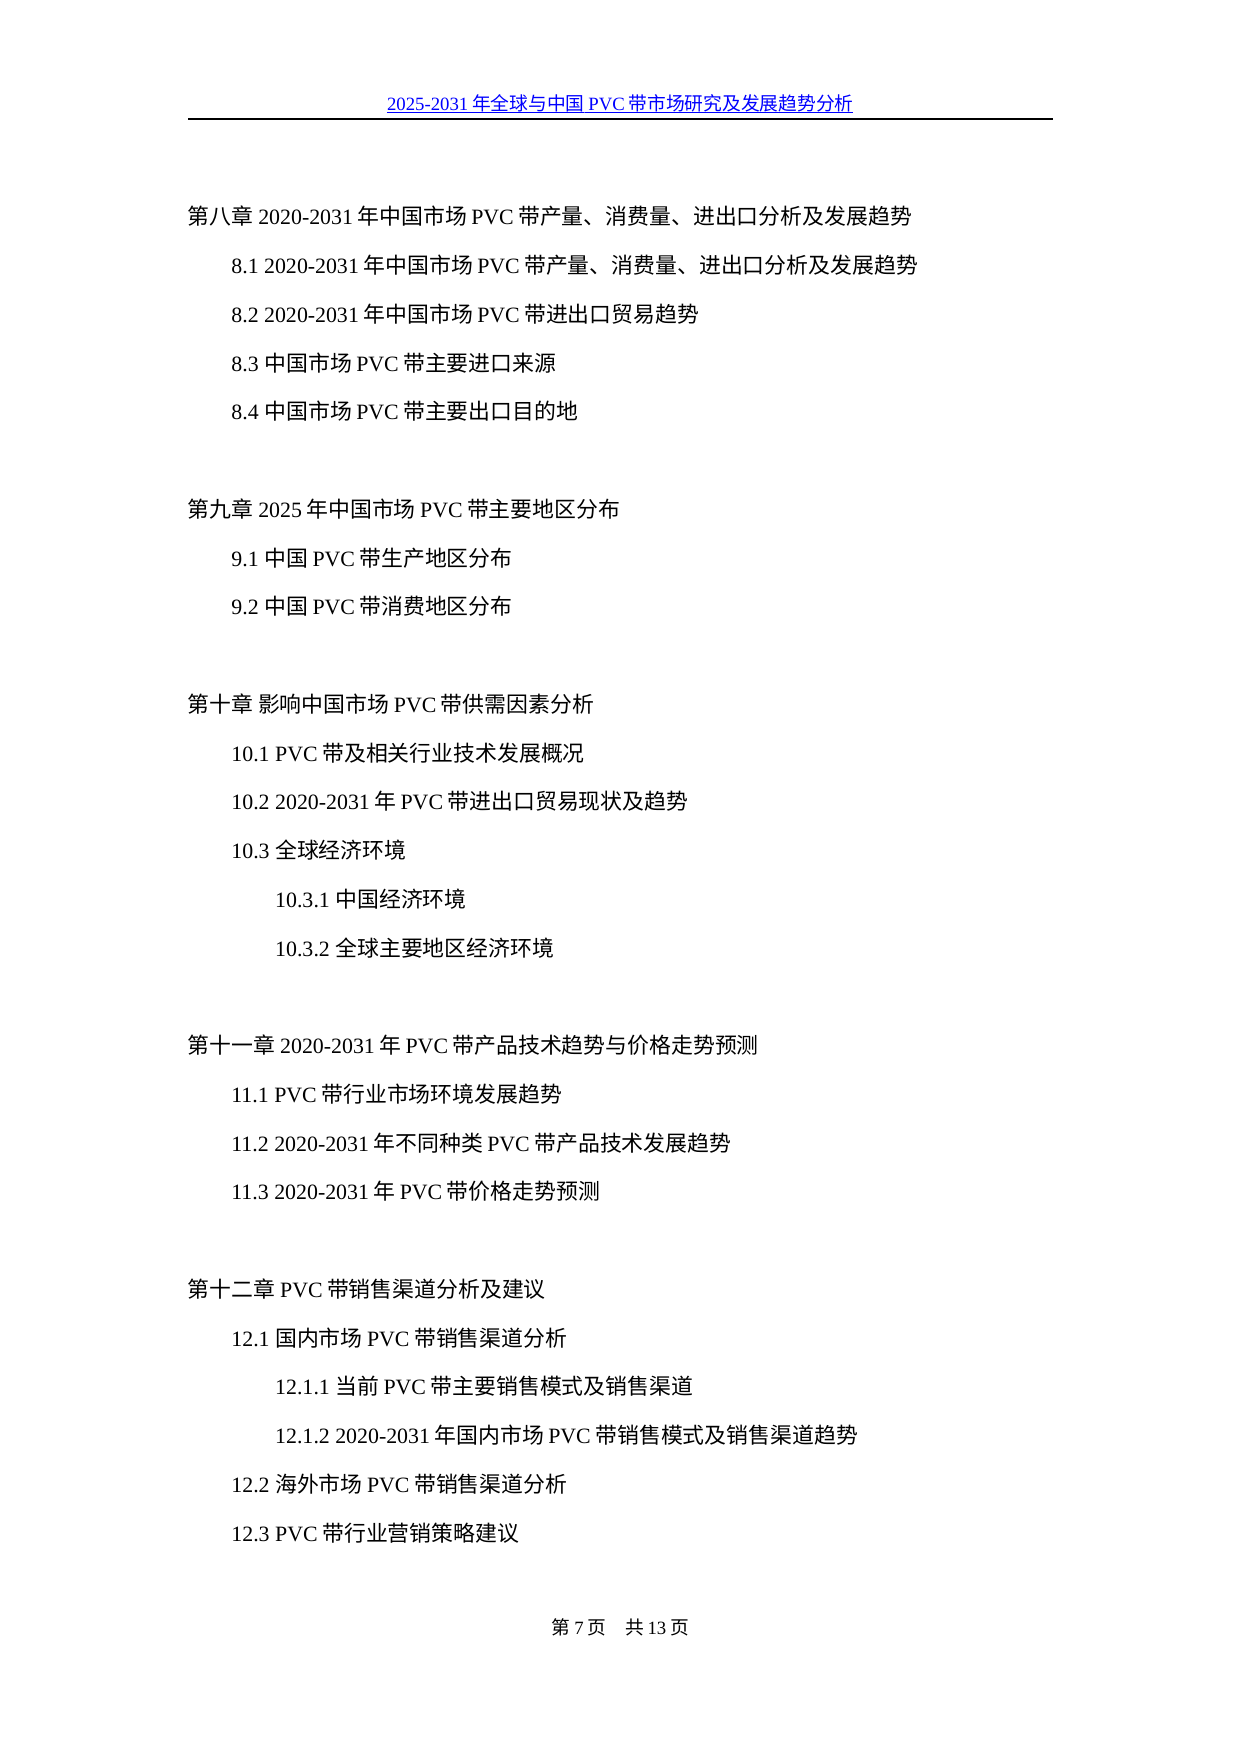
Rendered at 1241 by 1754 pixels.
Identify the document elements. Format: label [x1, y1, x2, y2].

text [187, 150, 1053, 1548]
